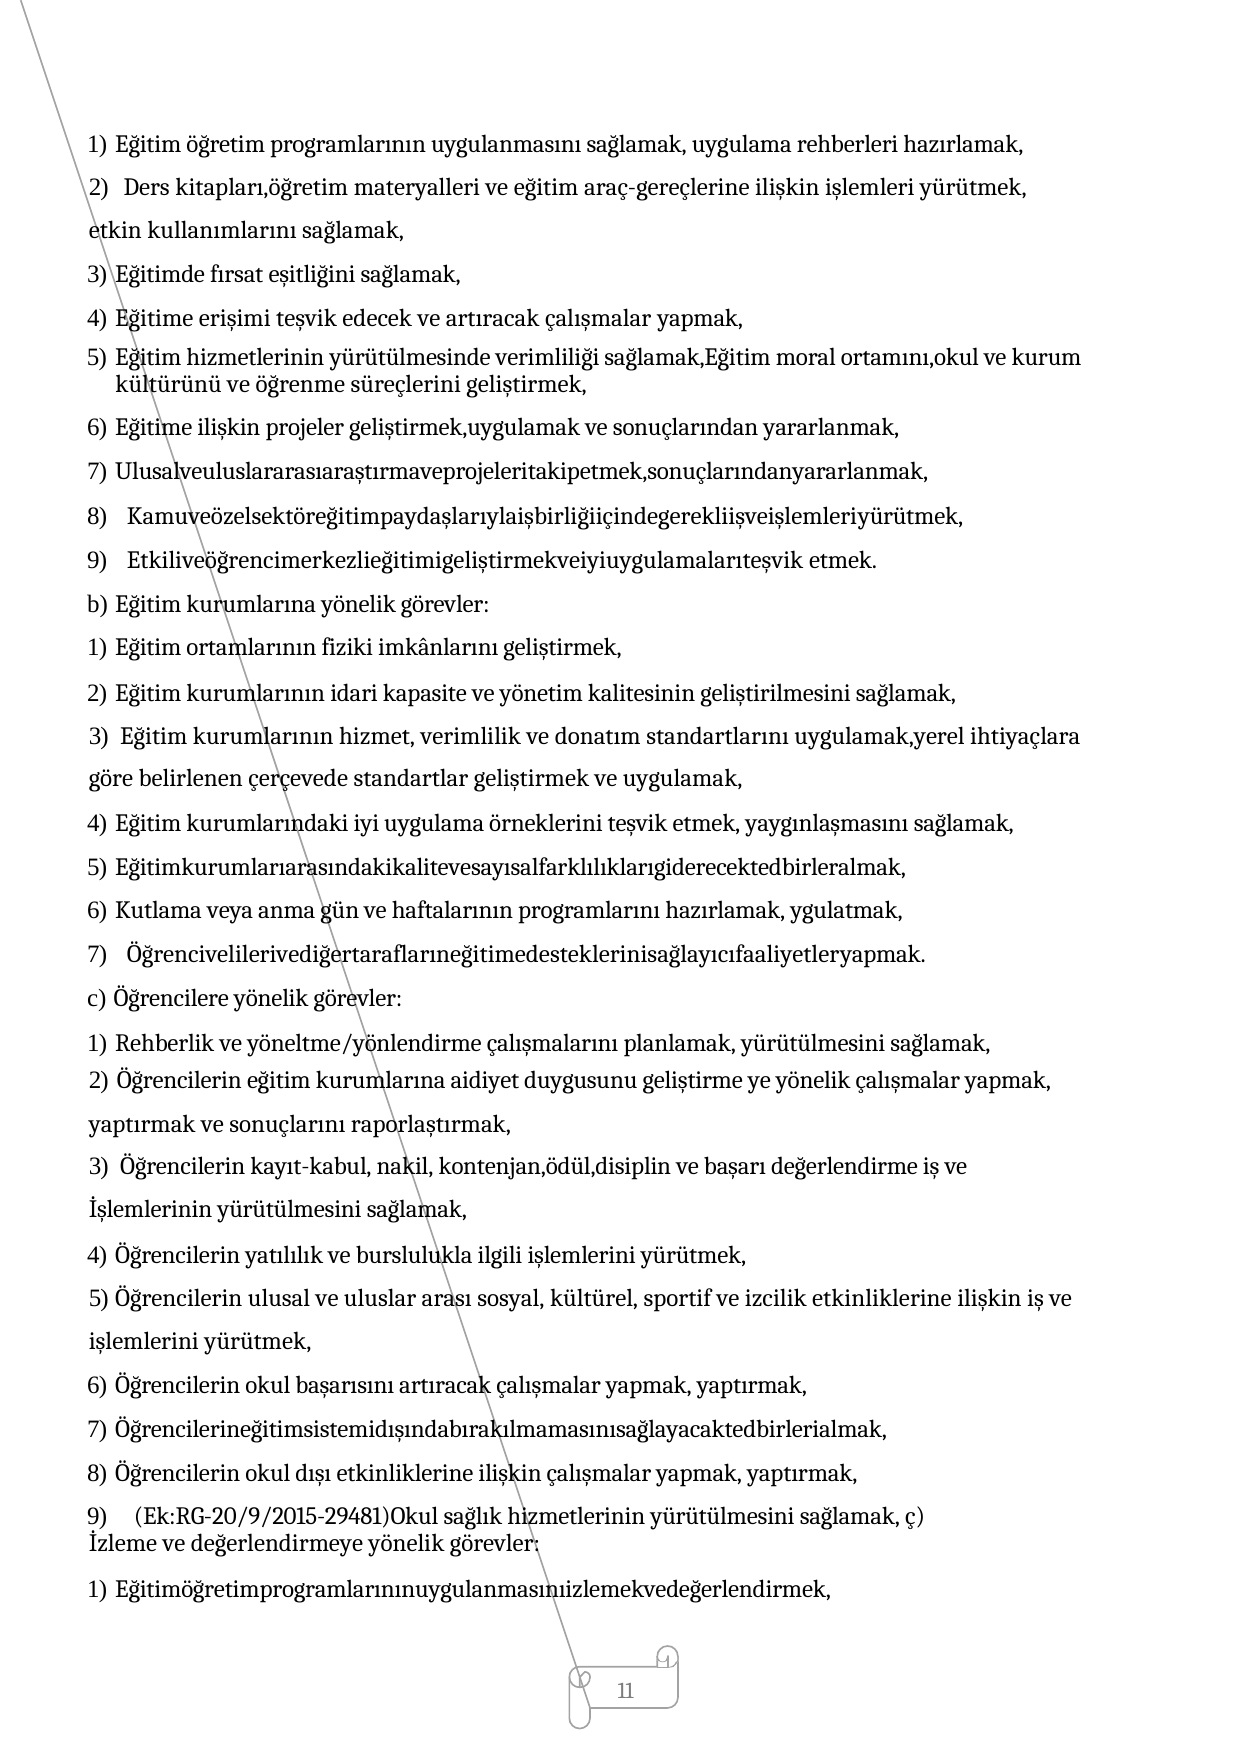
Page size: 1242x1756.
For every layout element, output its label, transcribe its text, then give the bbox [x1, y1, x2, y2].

list Eğitim kurumlarının hizmet, verimlilik ve donatım standartlarını uygulamak,yerel ihtiyaçlara göre belirlenen çerçevede standartlar geliştirmek ve uygulamak, [88, 721, 1114, 793]
list Eğitime erişimi teşvik edecek ve artıracak çalışmalar yapmak, [87, 303, 1225, 333]
list Eğitim kurumlarına yönelik görevler: [87, 589, 1225, 618]
list Öğrencilerineğitimsistemidışındabırakılmamasınısağlayacaktedbirlerialmak, [87, 1414, 1225, 1444]
list Eğitim kurumlarının idari kapasite ve yönetim kalitesinin geliştirilmesini sağlamak, [87, 678, 1225, 707]
list (Ek:RG-20/9/2015-29481)Okul sağlık hizmetlerinin yürütülmesini sağlamak, ç) İzleme ve değerlendirmeye yönelik görevler: [87, 1502, 960, 1558]
list Öğrencilerin kayıt-kabul, nakil, kontenjan,ödül,disiplin ve başarı değerlendirme iş ve [88, 1154, 1225, 1179]
list Eğitim öğretim programlarının uygulanmasını sağlamak, uygulama rehberleri hazırlamak, [87, 129, 1225, 158]
list Öğrencilerin eğitim kurumlarına aidiyet duygusunu geliştirme ye yönelik çalışmalar yapmak, yaptırmak ve sonuçlarını raporlaştırmak, [88, 1065, 1095, 1139]
text İşlemlerinin yürütülmesini sağlamak, [88, 1195, 1225, 1224]
list Öğrencilerin ulusal ve uluslar arası sosyal, kültürel, sportif ve izcilik etkinliklerine ilişkin iş ve işlemlerini yürütmek, [88, 1283, 1102, 1355]
list Kamuveözelsektöreğitimpaydaşlarıylaişbirliğiiçindegerekliişveişlemleriyürütmek, [87, 501, 1225, 531]
list Öğrencilere yönelik görevler: [87, 983, 1225, 1012]
list Kutlama veya anma gün ve haftalarının programlarını hazırlamak, ygulatmak, [87, 896, 1225, 925]
list Etkiliveöğrencimerkezlieğitimigeliştirmekveiyiuygulamalarıteşvik etmek. [87, 545, 1225, 575]
list Ders kitapları,öğretim materyalleri ve eğitim araç-gereçlerine ilişkin işlemleri yürütmek, etkin kullanımlarını sağlamak, [88, 172, 1068, 244]
list Öğrencilerin okul başarısını artıracak çalışmalar yapmak, yaptırmak, [87, 1370, 1225, 1400]
list Eğitim hizmetlerinin yürütülmesinde verimliliği sağlamak,Eğitim moral ortamını,okul ve kurum kültürünü ve öğrenme süreçlerini geliştirmek, [87, 342, 1134, 398]
picture [656, 1655, 679, 1668]
list Eğitim ortamlarının fiziki imkânlarını geliştirmek, [87, 632, 1225, 662]
list Eğitime ilişkin projeler geliştirmek,uygulamak ve sonuçlarından yararlanmak, [87, 412, 1225, 442]
list Öğrencilerin okul dışı etkinliklerine ilişkin çalışmalar yapmak, yaptırmak, [87, 1458, 1225, 1487]
list Rehberlik ve yöneltme/yönlendirme çalışmalarını planlamak, yürütülmesini sağlamak, [87, 1028, 1225, 1058]
list Öğrencilerin yatılılık ve burslulukla ilgili işlemlerini yürütmek, [87, 1240, 1225, 1269]
list Ulusalveuluslararasıaraştırmaveprojeleritakipetmek,sonuçlarındanyararlanmak, [87, 456, 1225, 486]
list Öğrencivelilerivediğertaraflarıneğitimedesteklerinisağlayıcıfaaliyetleryapmak. [87, 939, 1225, 969]
list Eğitimde fırsat eşitliğini sağlamak, [87, 259, 1225, 289]
list Eğitimöğretimprogramlarınınuygulanmasınıizlemekvedeğerlendirmek, [87, 1574, 1225, 1603]
list Eğitimkurumlarıarasındakikalitevesayısalfarklılıklarıgiderecektedbirleralmak, [87, 852, 1225, 881]
list Eğitim kurumlarındaki iyi uygulama örneklerini teşvik etmek, yaygınlaşmasını sağlamak, [87, 808, 1225, 838]
